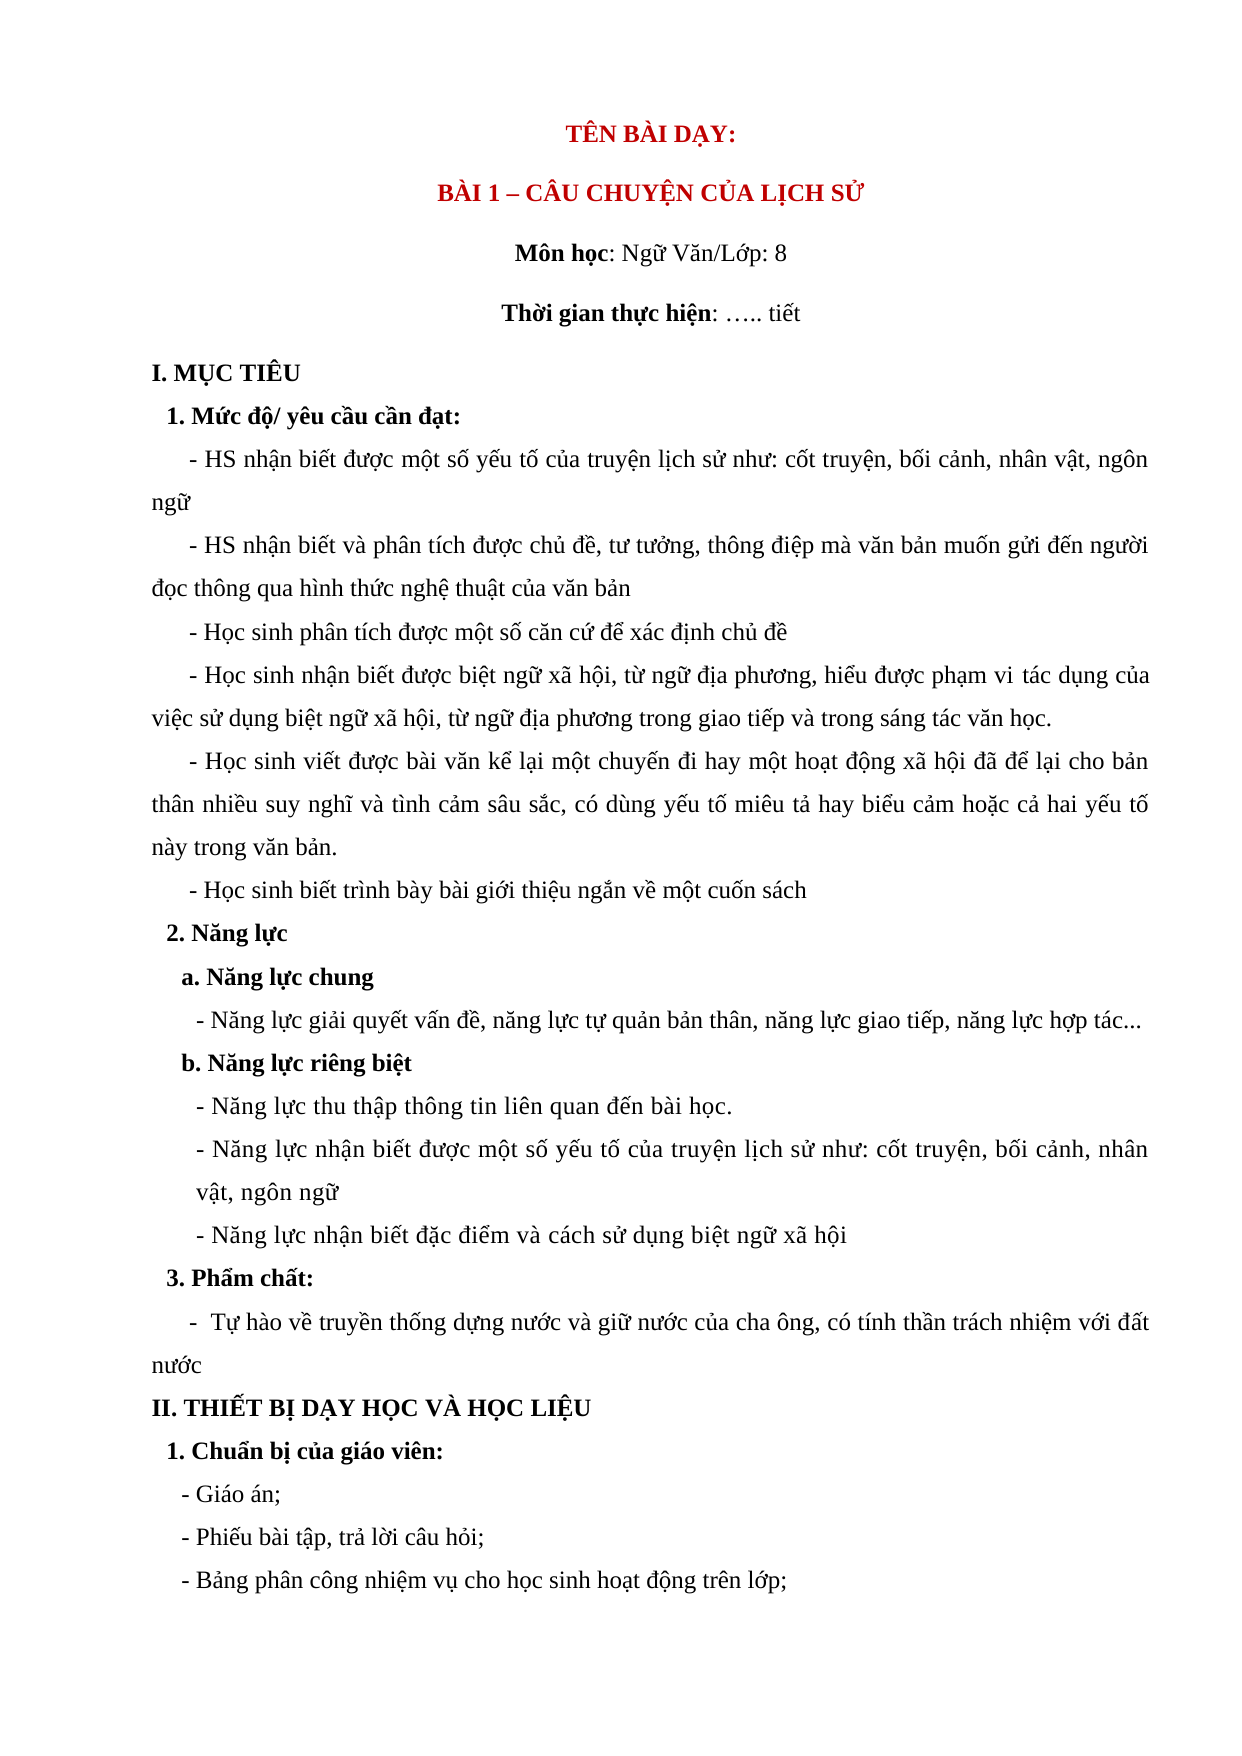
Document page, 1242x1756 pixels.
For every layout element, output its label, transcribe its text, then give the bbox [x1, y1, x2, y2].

text - Năng lực giải quyết vấn đề, năng lực tự quản bản thân, năng lực giao tiếp, năng lực hợp tác... [196, 1005, 1150, 1033]
text II. THIẾT BỊ DẠY HỌC VÀ HỌC LIỆU [151, 1393, 1150, 1422]
text - Học sinh nhận biết được biệt ngữ xã hội, từ ngữ địa phương, hiểu được phạm vi tác dụng của việc sử dụng biệt ngữ xã hội, từ ngữ địa phương trong giao tiếp và trong sáng tác văn học. [151, 660, 1150, 732]
text - HS nhận biết và phân tích được chủ đề, tư tưởng, thông điệp mà văn bản muốn gửi đến người đọc thông qua hình thức nghệ thuật của văn bản [151, 530, 1150, 602]
text - Học sinh phân tích được một số căn cứ để xác định chủ đề [151, 617, 1150, 645]
text a. Năng lực chung [181, 962, 1150, 990]
text 1. Chuẩn bị của giáo viên: [166, 1436, 1150, 1465]
text - Giáo án; [181, 1479, 1150, 1508]
text - Tự hào về truyền thống dựng nước và giữ nước của cha ông, có tính thần trách nhiệm với đất nước [151, 1307, 1150, 1378]
text Môn học: Ngữ Văn/Lớp: 8 [151, 238, 1150, 267]
text 3. Phẩm chất: [166, 1263, 1150, 1292]
text - Năng lực thu thập thông tin liên quan đến bài học. [196, 1091, 1150, 1120]
text 2. Năng lực [166, 918, 1150, 947]
text - Bảng phân công nhiệm vụ cho học sinh hoạt động trên lớp; [181, 1565, 1150, 1594]
text b. Năng lực riêng biệt [181, 1048, 1150, 1077]
text - HS nhận biết được một số yếu tố của truyện lịch sử như: cốt truyện, bối cảnh, nhân vật, ngôn ngữ [151, 444, 1150, 516]
text - Phiếu bài tập, trả lời câu hỏi; [181, 1522, 1150, 1551]
text I. MỤC TIÊU [151, 358, 1150, 387]
text TÊN BÀI DẠY: [151, 119, 1150, 147]
text - Học sinh biết trình bày bài giới thiệu ngắn về một cuốn sách [151, 875, 1150, 904]
text - Năng lực nhận biết đặc điểm và cách sử dụng biệt ngữ xã hội [196, 1220, 1150, 1249]
text 1. Mức độ/ yêu cầu cần đạt: [166, 401, 1150, 430]
text - Năng lực nhận biết được một số yếu tố của truyện lịch sử như: cốt truyện, bối cảnh, nhân vật, ngôn ngữ [196, 1134, 1150, 1206]
text BÀI 1 – CÂU CHUYỆN CỦA LỊCH SỬ [151, 178, 1150, 207]
text - Học sinh viết được bài văn kể lại một chuyến đi hay một hoạt động xã hội đã để lại cho bản thân nhiều suy nghĩ và tình cảm sâu sắc, có dùng yếu tố miêu tả hay biểu cảm hoặc cả hai yếu tố này trong văn bản. [151, 746, 1150, 861]
text Thời gian thực hiện: ….. tiết [151, 298, 1150, 327]
